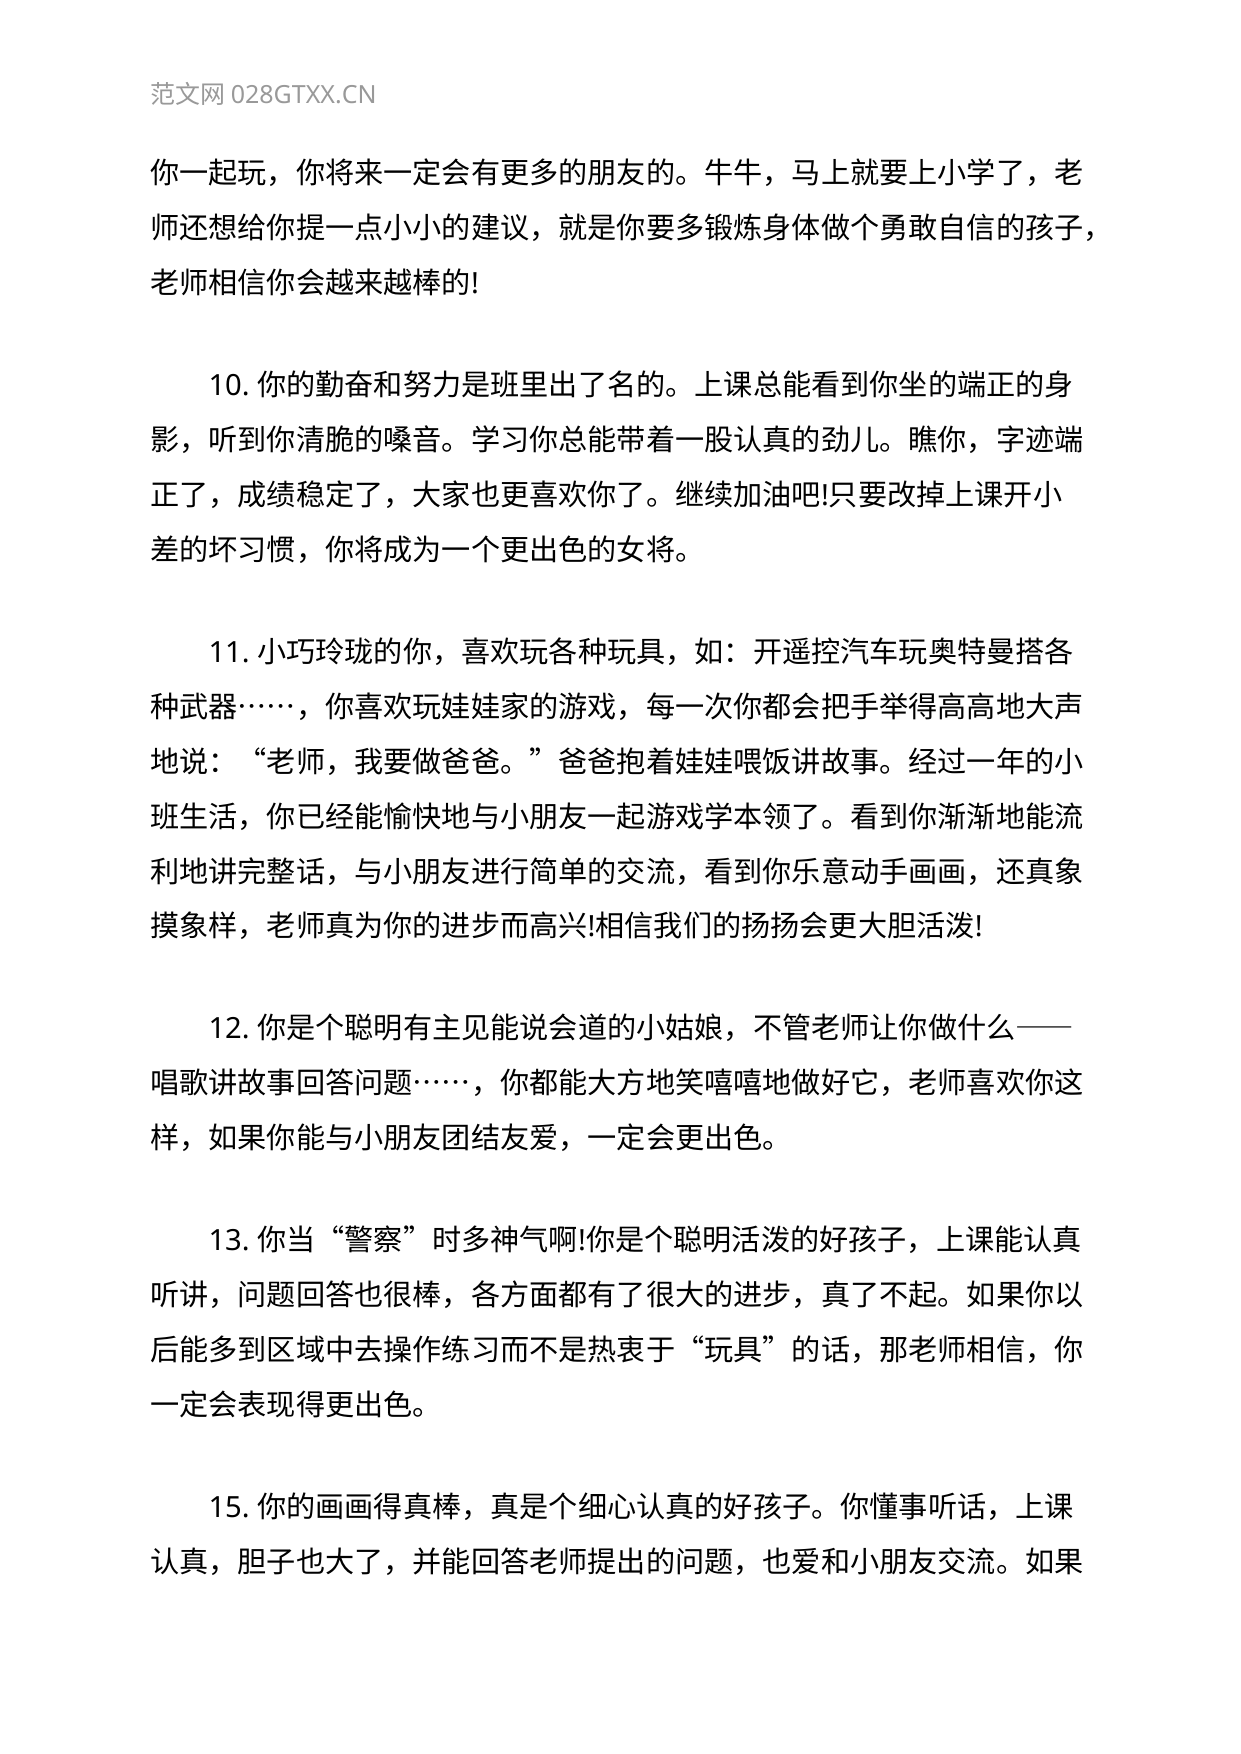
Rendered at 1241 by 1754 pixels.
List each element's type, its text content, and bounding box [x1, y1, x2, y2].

text 12. 你是个聪明有主见能说会道的小姑娘，不管老师让你做什么——唱歌讲故事回答问题……，你都能大方地笑嘻嘻地做好它，老师喜欢你这样，如果你能与小朋友团结友爱，一定会更出色。 [150, 1005, 1090, 1157]
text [150, 1483, 1090, 1581]
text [150, 150, 1090, 302]
text 13. 你当“警察”时多神气啊!你是个聪明活泼的好孩子，上课能认真听讲，问题回答也很棒，各方面都有了很大的进步，真了不起。如果你以后能多到区域中去操作练习而不是热衷于“玩具”的话，那老师相信，你一定会表现得更出色。 [150, 1217, 1090, 1424]
text 10. 你的勤奋和努力是班里出了名的。上课总能看到你坐的端正的身影，听到你清脆的嗓音。学习你总能带着一股认真的劲儿。瞧你，字迹端正了，成绩稳定了，大家也更喜欢你了。继续加油吧!只要改掉上课开小差的坏习惯，你将成为一个更出色的女将。 [150, 362, 1090, 569]
text 11. 小巧玲珑的你，喜欢玩各种玩具，如：开遥控汽车玩奥特曼搭各种武器……，你喜欢玩娃娃家的游戏，每一次你都会把手举得高高地大声地说：“老师，我要做爸爸。”爸爸抱着娃娃喂饭讲故事。经过一年的小班生活，你已经能愉快地与小朋友一起游戏学本领了。看到你渐渐地能流利地讲完整话，与小朋友进行简单的交流，看到你乐意动手画画，还真象摸象样，老师真为你的进步而高兴!相信我们的扬扬会更大胆活泼! [150, 628, 1090, 945]
